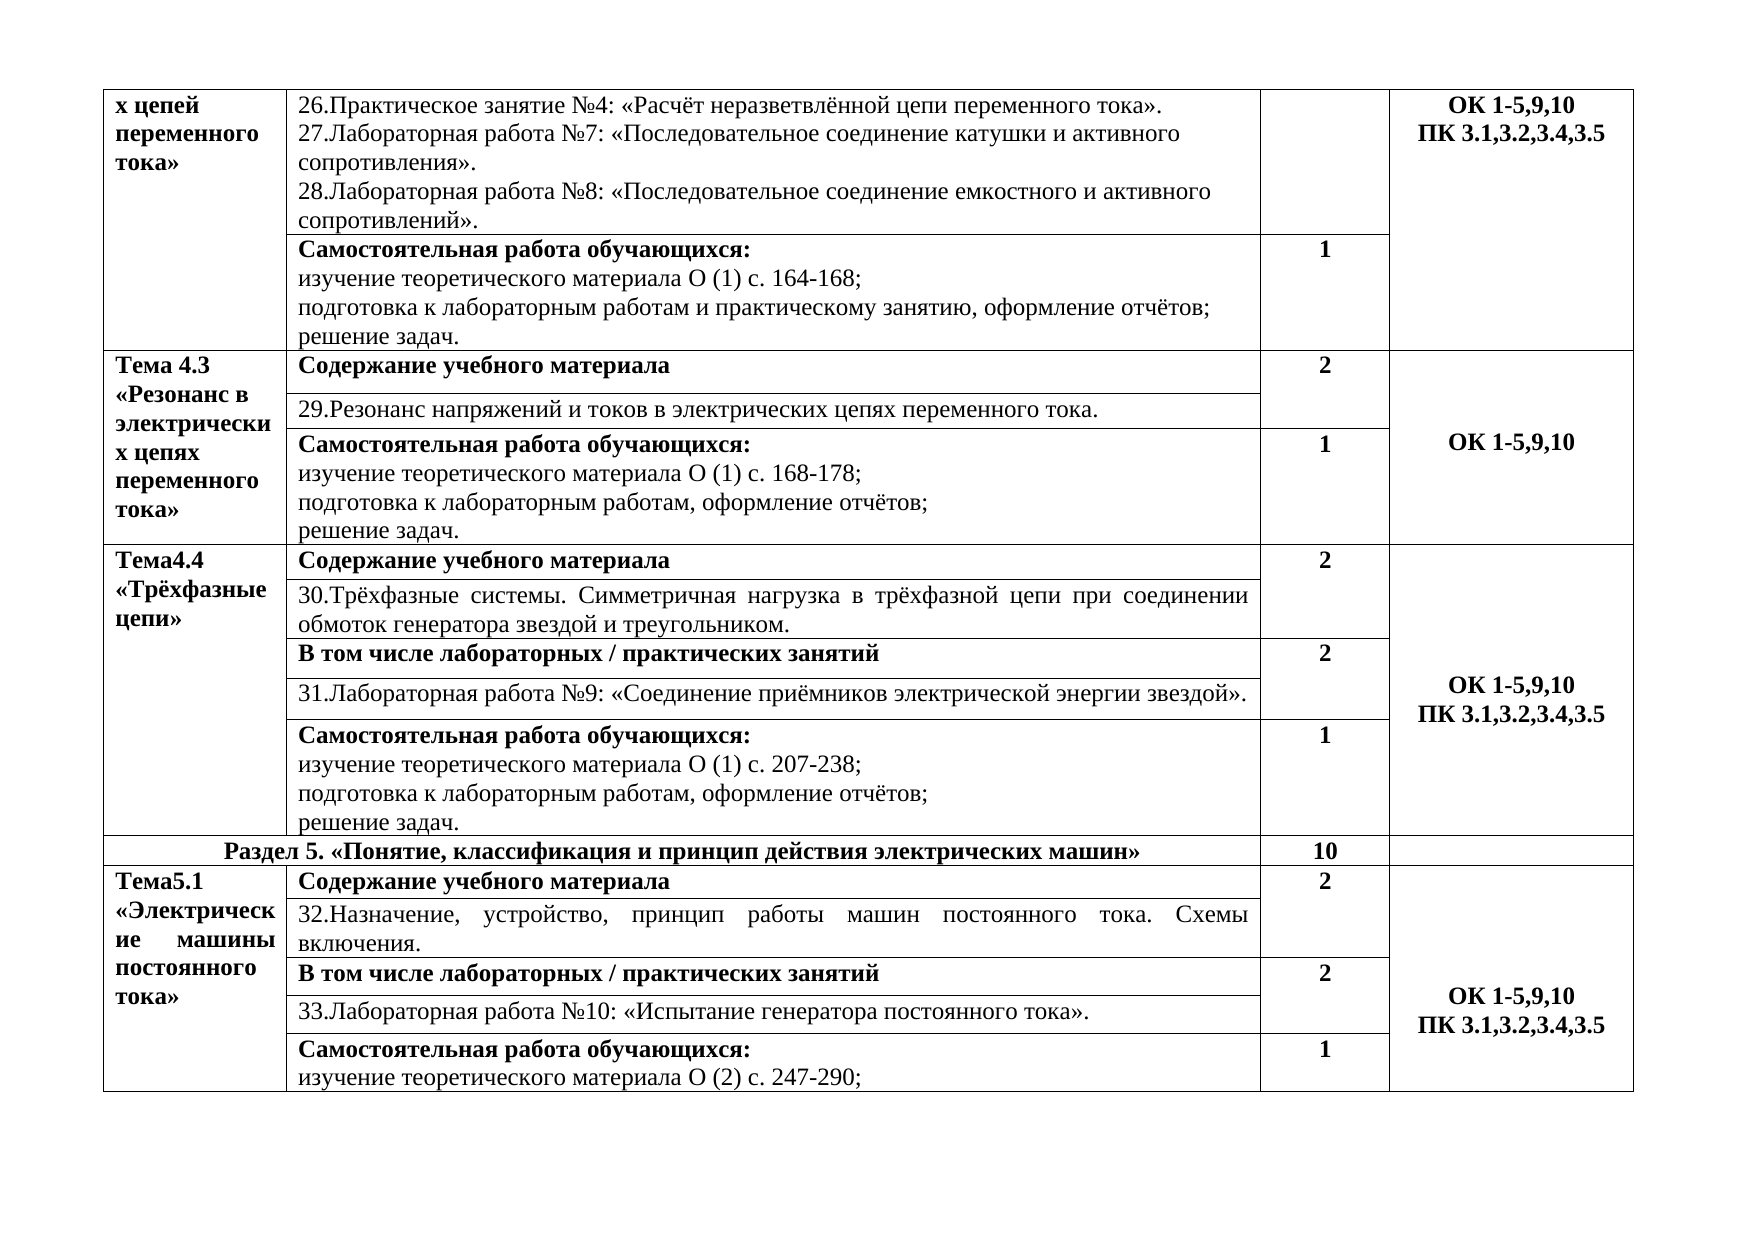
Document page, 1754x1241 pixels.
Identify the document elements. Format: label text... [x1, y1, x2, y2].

table_cell 2 [1261, 639, 1389, 719]
table_cell В том числе лабораторных / практических занятий [287, 958, 1260, 995]
table_cell 26.Практическое занятие №4: «Расчёт неразветвлённой цепи переменного тока». 27.Лабораторная работа №7: «Последовательное соединение катушки и активного сопротивления». 28.Лабораторная работа №8: «Последовательное соединение емкостного и активного сопротивлений». [287, 90, 1260, 233]
table_cell 1 [1261, 720, 1389, 835]
table_cell Самостоятельная работа обучающихся: изучение теоретического материала О (1) с. 207-238; подготовка к лабораторным работам, оформление отчётов; решение задач. [287, 720, 1260, 835]
table_cell Тема4.4 «Трёхфазные цепи» [104, 545, 286, 835]
table_cell Самостоятельная работа обучающихся: изучение теоретического материала О (1) с. 168-178; подготовка к лабораторным работам, оформление отчётов; решение задач. [287, 429, 1260, 544]
table_cell 10 [1261, 836, 1389, 865]
table_cell 1 [1261, 235, 1389, 349]
table_cell Раздел 5. «Понятие, классификация и принцип действия электрических машин» [104, 836, 1260, 865]
table_cell 2 [1261, 958, 1389, 1033]
table_cell Содержание учебного материала [287, 351, 1260, 393]
table_cell 1 [1261, 1034, 1389, 1091]
table_cell ОК 1-5,9,10 ПК 3.1,3.2,3.4,3.5 [1390, 866, 1633, 1091]
table_cell [1390, 836, 1633, 865]
table_cell ОК 1-5,9,10 [1390, 351, 1633, 544]
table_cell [287, 1034, 1260, 1091]
table_cell В том числе лабораторных / практических занятий [287, 639, 1260, 677]
table_cell 32.Назначение, устройство, принцип работы машин постоянного тока. Схемы включения. [287, 899, 1260, 957]
table_cell ОК 1-5,9,10 ПК 3.1,3.2,3.4,3.5 [1390, 545, 1633, 835]
table_cell 1 [1261, 429, 1389, 544]
table_cell 33.Лабораторная работа №10: «Испытание генератора постоянного тока». [287, 996, 1260, 1033]
table_cell Тема5.1 «Электрические машины постоянного тока» [104, 866, 286, 1091]
table_cell 2 [1261, 866, 1389, 957]
table_cell Содержание учебного материала [287, 545, 1260, 579]
table_cell Самостоятельная работа обучающихся: изучение теоретического материала О (1) с. 164-168; подготовка к лабораторным работам и практическому занятию, оформление отчётов; решение задач. [287, 235, 1260, 349]
table_cell Тема 4.3 «Резонанс в электрических цепях переменного тока» [104, 351, 286, 544]
table_cell 2 [1261, 351, 1389, 428]
table_cell 6 [1261, 90, 1389, 233]
table_cell 2 [1261, 545, 1389, 637]
table_cell 30.Трёхфазные системы. Симметричная нагрузка в трёхфазной цепи при соединении обмоток генератора звездой и треугольником. [287, 580, 1260, 637]
table_cell 31.Лабораторная работа №9: «Соединение приёмников электрической энергии звездой». [287, 679, 1260, 719]
table_cell 29.Резонанс напряжений и токов в электрических цепях переменного тока. [287, 394, 1260, 428]
table_cell Содержание учебного материала [287, 866, 1260, 898]
